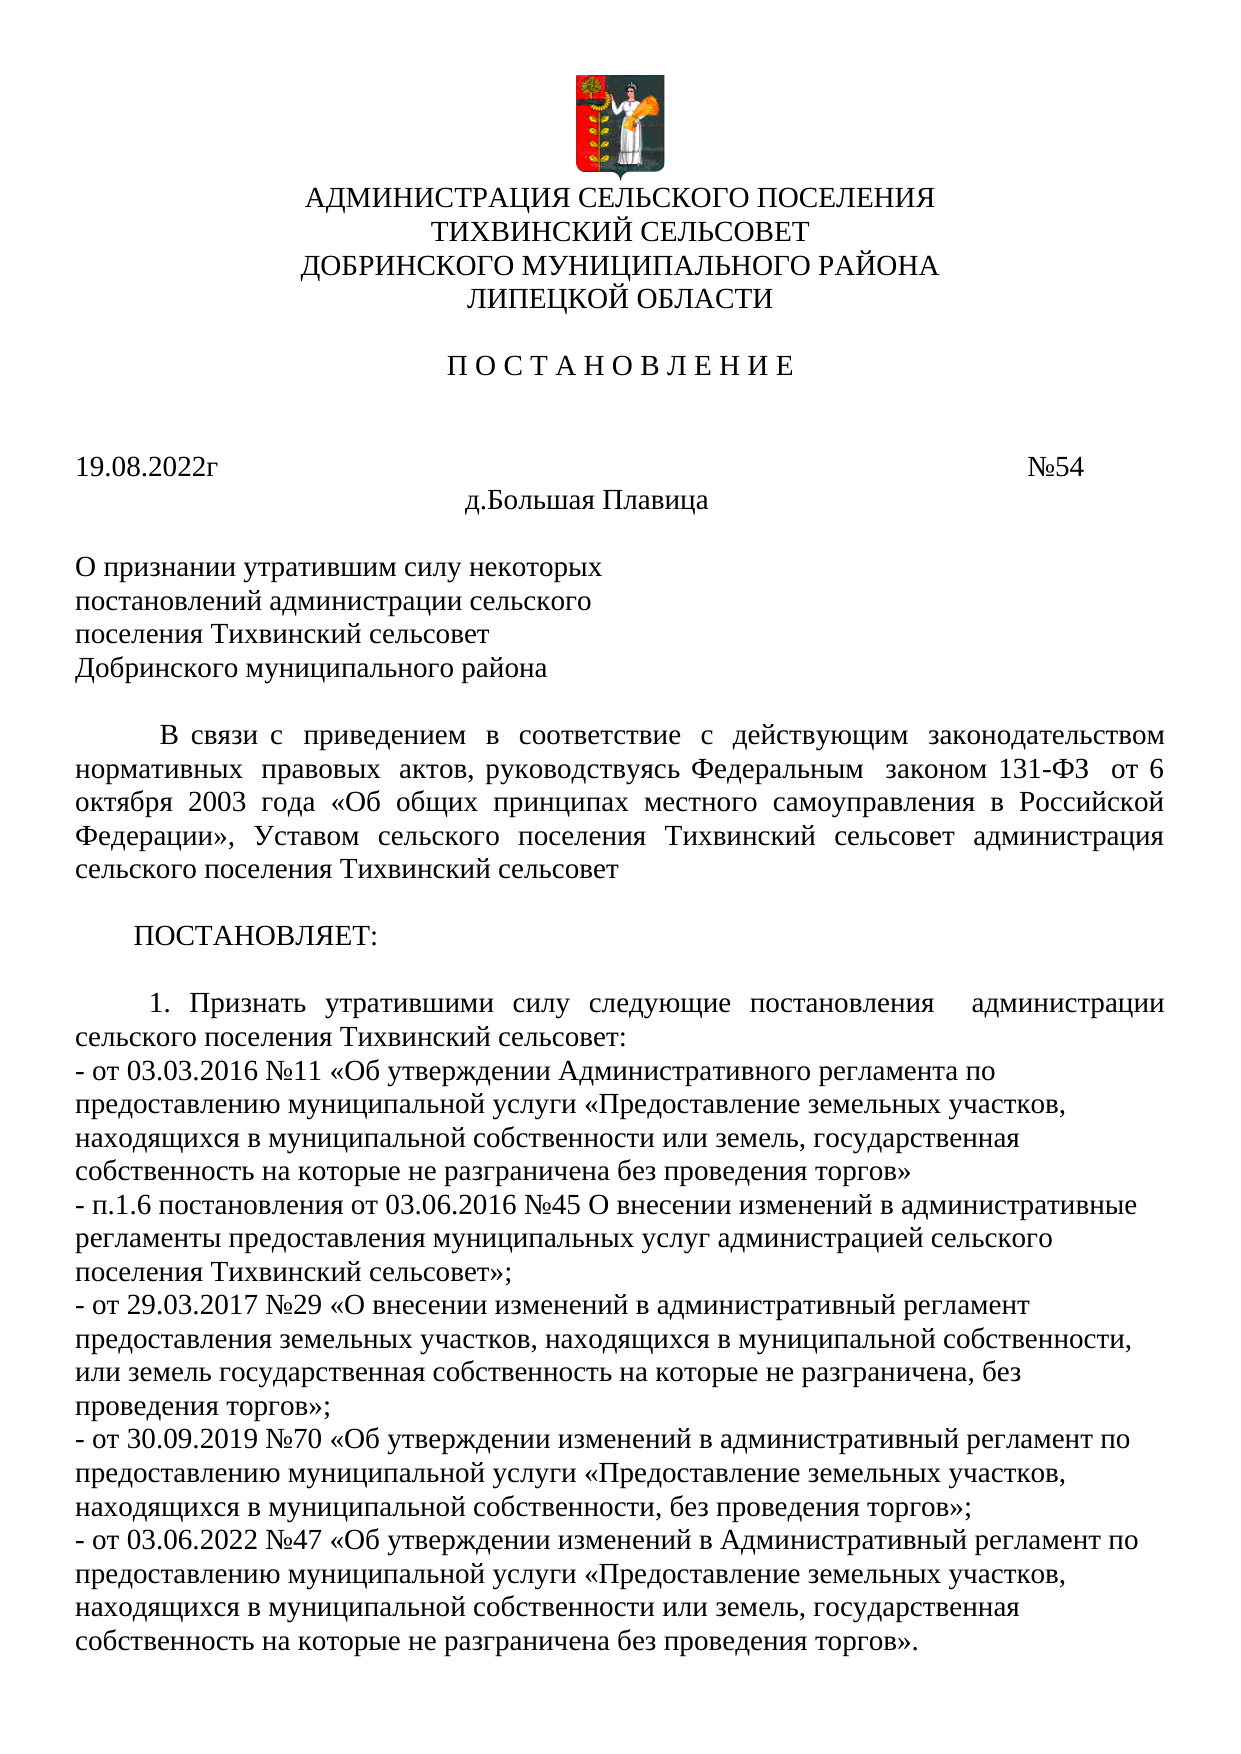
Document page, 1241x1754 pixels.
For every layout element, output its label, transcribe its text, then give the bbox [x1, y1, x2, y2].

text постановлений администрации сельского [75, 583, 1165, 617]
text - п.1.6 постановления от 03.06.2016 №45 О внесении изменений в административные регламенты предоставления муниципальных услуг администрацией сельского поселения Тихвинский сельсовет»; [75, 1187, 1165, 1287]
text 1. Признать утратившими силу следующие постановления администрации сельского поселения Тихвинский сельсовет: [75, 986, 1165, 1053]
text д.Большая Плавица [75, 482, 1165, 516]
text О признании утратившим силу некоторых [75, 549, 1165, 583]
text АДМИНИСТРАЦИЯ СЕЛЬСКОГО ПОСЕЛЕНИЯ [75, 181, 1165, 214]
text - от 30.09.2019 №70 «Об утверждении изменений в административный регламент по предоставлению муниципальной услуги «Предоставление земельных участков, находящихся в муниципальной собственности, без проведения торгов»; [75, 1422, 1165, 1522]
text ДОБРИНСКОГО МУНИЦИПАЛЬНОГО РАЙОНА [75, 248, 1165, 281]
picture [575, 75, 665, 181]
text ТИХВИНСКИЙ СЕЛЬСОВЕТ [75, 214, 1165, 248]
text - от 29.03.2017 №29 «О внесении изменений в административный регламент предоставления земельных участков, находящихся в муниципальной собственности, или земель государственная собственность на которые не разграничена, без проведения торгов»; [75, 1287, 1165, 1422]
title В связи с приведением в соответствие с действующим законодательством нормативных правовых актов, руководствуясь Федеральным законом 131-ФЗ от 6 октября 2003 года «Об общих принципах местного самоуправления в Российской Федерации», Уставом сельского поселения Тихвинский сельсовет администрация сельского поселения Тихвинский сельсовет [75, 717, 1165, 885]
text ПОСТАНОВЛЯЕТ: [75, 918, 1165, 952]
text ЛИПЕЦКОЙ ОБЛАСТИ [75, 281, 1165, 315]
text - от 03.06.2022 №47 «Об утверждении изменений в Административный регламент по предоставлению муниципальной услуги «Предоставление земельных участков, находящихся в муниципальной собственности или земель, государственная собственность на которые не разграничена без проведения торгов». [75, 1522, 1165, 1656]
text - от 03.03.2016 №11 «Об утверждении Административного регламента по предоставлению муниципальной услуги «Предоставление земельных участков, находящихся в муниципальной собственности или земель, государственная собственность на которые не разграничена без проведения торгов» [75, 1053, 1165, 1187]
text П О С Т А Н О В Л Е Н И Е [75, 348, 1165, 382]
text 19.08.2022г №54 [75, 449, 1165, 482]
text поселения Тихвинский сельсовет [75, 617, 1165, 650]
text Добринского муниципального района [75, 650, 1165, 684]
